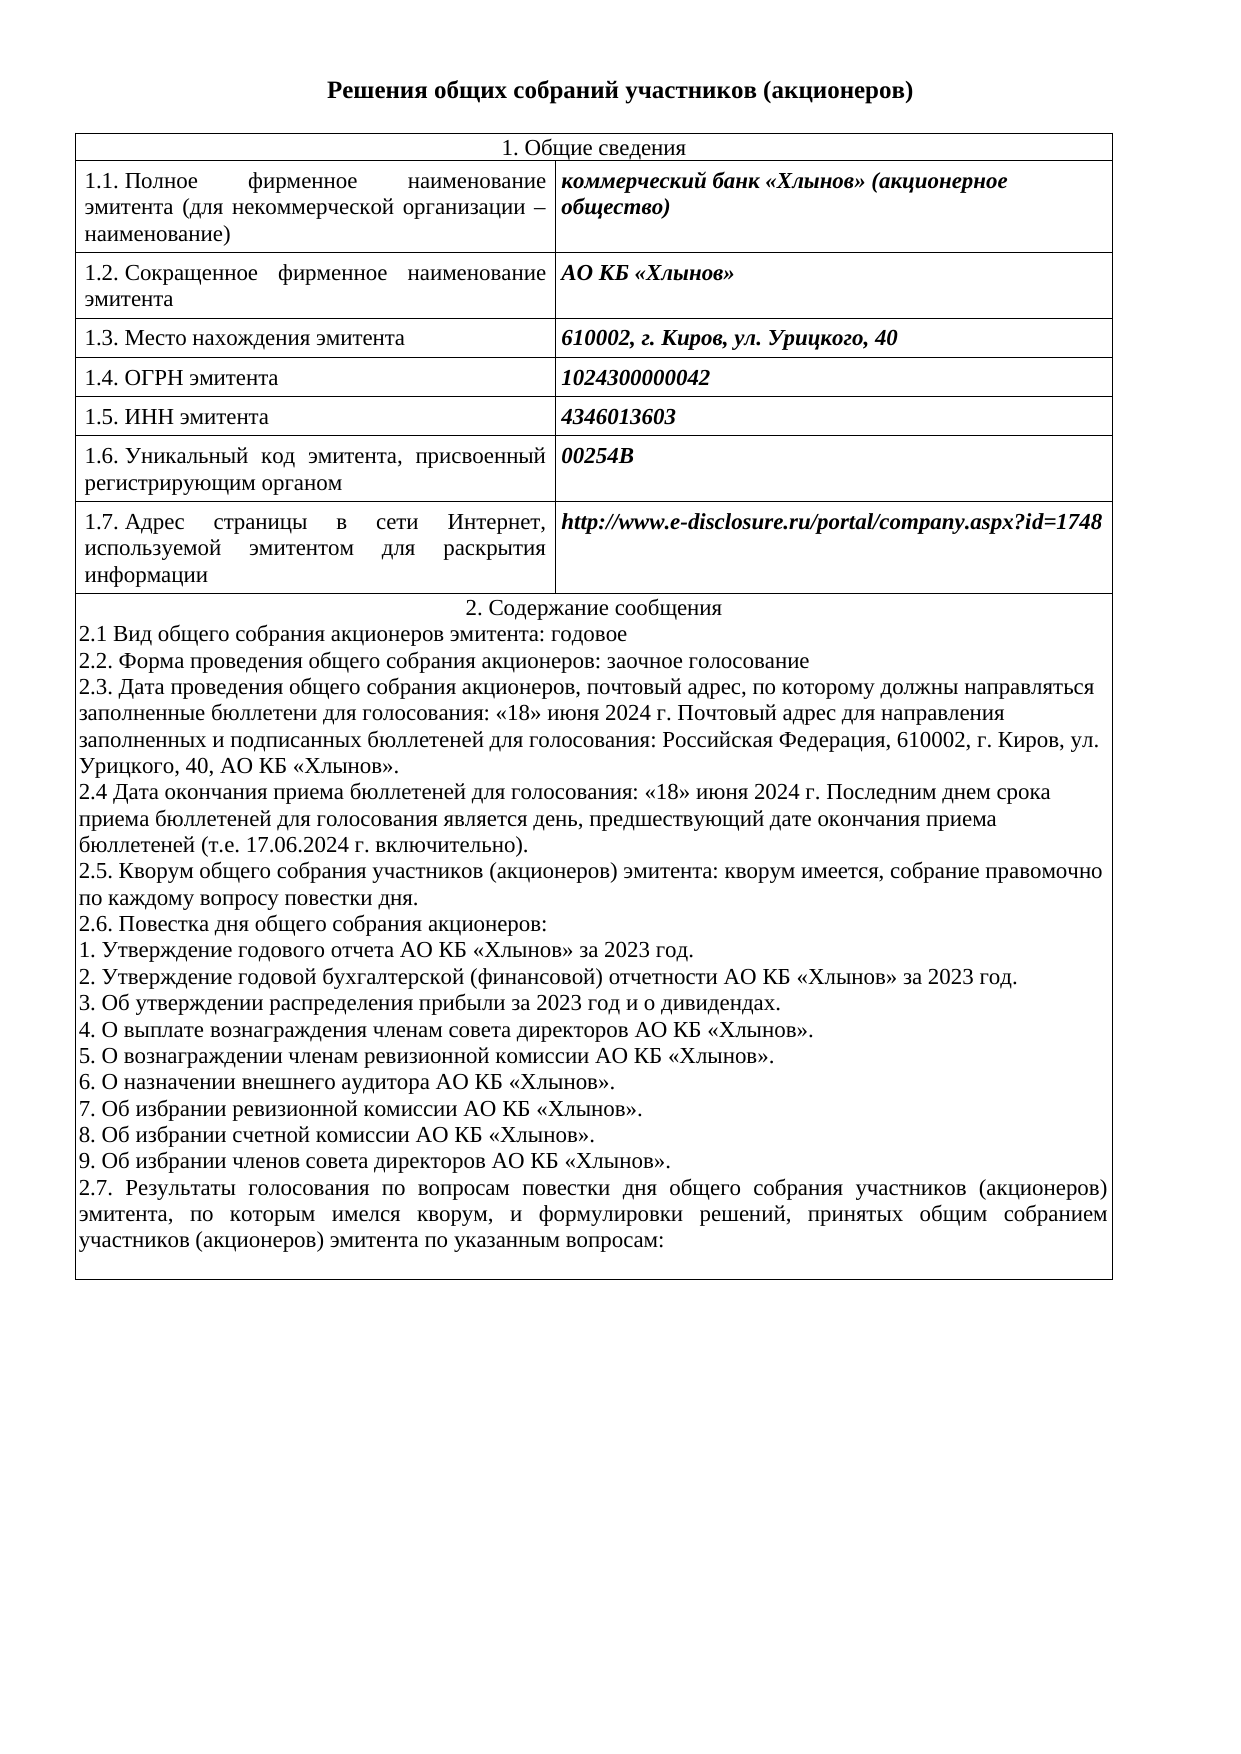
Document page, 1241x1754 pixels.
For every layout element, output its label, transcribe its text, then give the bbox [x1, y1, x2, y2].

table_cell . Киров, ул. Урицкого, 40 [556, 319, 1112, 357]
table_cell 4346013603 [556, 397, 1112, 435]
table_cell 1.7. Адрес страницы в сети Интернет, используемой эмитентом для раскрытия информации [76, 502, 555, 593]
table_cell 1.4. ОГРН эмитента [76, 358, 555, 396]
table_cell http://www.e-disclosure.ru/portal/company.aspx?id=1748 [556, 502, 1112, 593]
table_cell 1.2. Сокращенное фирменное наименование эмитента [76, 253, 555, 317]
table_cell 00254В [556, 436, 1112, 501]
table_cell 2. Содержание сообщения 2.1 Вид общего собрания акционеров эмитента: годовое 2.2. Форма проведения общего собрания акционеров: заочное голосование 2.3. Дата проведения общего собрания акционеров, почтовый адрес, по которому должны направляться заполненные бюллетени для голосования: «18» июня 2024 г. Почтовый адрес для направления заполненных и подписанных бюллетеней для голосования: Российская Федерация, 610002, г. Киров, ул. Урицкого, 40, АО КБ «Хлынов». 2.4 Дата окончания приема бюллетеней для голосования: «18» июня 2024 г. Последним днем срока приема бюллетеней для голосования является день, предшествующий дате окончания приема бюллетеней (т.е. 17.06.2024 г. включительно). 2.5. Кворум общего собрания участников (акционеров) эмитента: кворум имеется, собрание правомочно по каждому вопросу повестки дня. 2.6. Повестка дня общего собрания акционеров: 1. Утверждение годового отчета АО КБ «Хлынов» за 2023 год. 2. Утверждение годовой бухгалтерской (финансовой) отчетности АО КБ «Хлынов» за 2023 год. 3. Об утверждении распределения прибыли за 2023 год и о дивидендах. 4. О выплате вознаграждения членам совета директоров АО КБ «Хлынов». 5. О вознаграждении членам ревизионной комиссии АО КБ «Хлынов». 6. О назначении внешнего аудитора АО КБ «Хлынов». 7. Об избрании ревизионной комиссии АО КБ «Хлынов». 8. Об избрании счетной комиссии АО КБ «Хлынов». 9. Об избрании членов совета директоров АО КБ «Хлынов». 2.7. Результаты голосования по вопросам повестки дня общего собрания участников (акционеров) эмитента, по которым имелся кворум, и формулировки решений, принятых общим собранием участников (акционеров) эмитента по указанным вопросам: [76, 594, 1112, 1279]
table_cell коммерческий банк «Хлынов» (акционерное общество) [556, 161, 1112, 252]
table_cell АО КБ «Хлынов» [556, 253, 1112, 317]
text Решения общих собраний участников (акционеров) [75, 75, 1165, 104]
table_header 1. Общие сведения [76, 134, 1112, 160]
table_cell 1.6. Уникальный код эмитента, присвоенный регистрирующим органом [76, 436, 555, 501]
table_cell 1.1. Полное фирменное наименование эмитента (для некоммерческой организации – наименование) [76, 161, 555, 252]
table_cell 1.5. ИНН эмитента [76, 397, 555, 435]
table_cell 1.3. Место нахождения эмитента [76, 319, 555, 357]
table_cell 1024300000042 [556, 358, 1112, 396]
